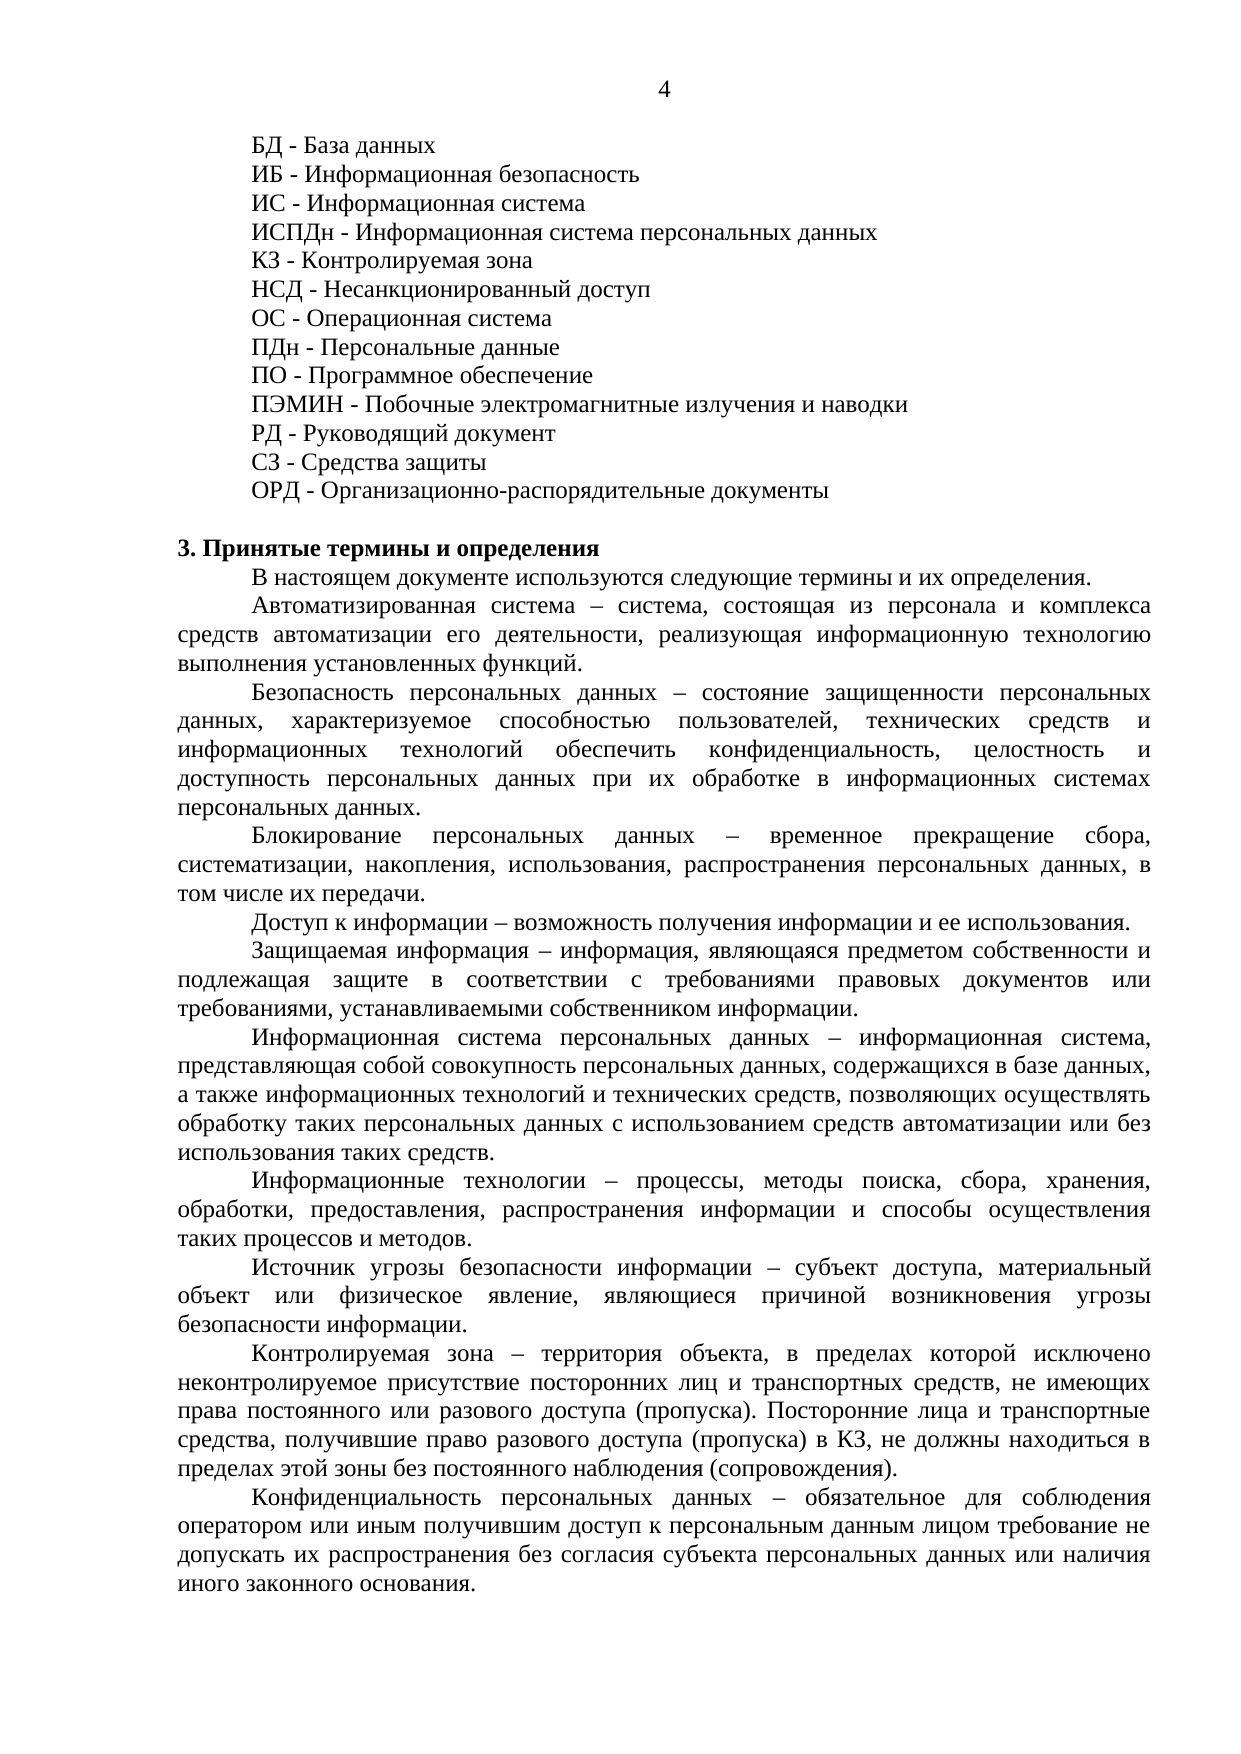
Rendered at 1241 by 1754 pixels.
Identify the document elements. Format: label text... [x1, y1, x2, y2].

text Информационная система персональных данных – информационная система, представляющая собой совокупность персональных данных, содержащихся в базе данных, а также информационных технологий и технических средств, позволяющих осуществлять обработку таких персональных данных с использованием средств автоматизации или без использования таких средств. [177, 1022, 1152, 1166]
text Контролируемая зона – территория объекта, в пределах которой исключено неконтролируемое присутствие посторонних лиц и транспортных средств, не имеющих права постоянного или разового доступа (пропуска). Посторонние лица и транспортные средства, получившие право разового доступа (пропуска) в КЗ, не должны находиться в пределах этой зоны без постоянного наблюдения (сопровождения). [177, 1338, 1152, 1482]
text ИБ - Информационная безопасность [177, 159, 1152, 188]
text ИС - Информационная система [177, 188, 1152, 217]
text Доступ к информации – возможность получения информации и ее использования. [177, 907, 1152, 936]
text Автоматизированная система – система, состоящая из персонала и комплекса средств автоматизации его деятельности, реализующая информационную технологию выполнения установленных функций. [177, 591, 1152, 677]
text РД - Руководящий документ [177, 418, 1152, 447]
text Источник угрозы безопасности информации – субъект доступа, материальный объект или физическое явление, являющиеся причиной возникновения угрозы безопасности информации. [177, 1252, 1152, 1338]
text БД - База данных [177, 131, 1152, 159]
text Информационные технологии – процессы, методы поиска, сбора, хранения, обработки, предоставления, распространения информации и способы осуществления таких процессов и методов. [177, 1166, 1152, 1252]
text Конфиденциальность персональных данных – обязательное для соблюдения оператором или иным получившим доступ к персональным данным лицом требование не допускать их распространения без согласия субъекта персональных данных или наличия иного законного основания. [177, 1482, 1152, 1597]
text СЗ - Средства защиты [177, 447, 1152, 476]
text ПДн - Персональные данные [177, 332, 1152, 361]
text Блокирование персональных данных – временное прекращение сбора, систематизации, накопления, использования, распространения персональных данных, в том числе их передачи. [177, 821, 1152, 907]
text КЗ - Контролируемая зона [177, 246, 1152, 274]
text В настоящем документе используются следующие термины и их определения. [177, 562, 1152, 591]
text Безопасность персональных данных – состояние защищенности персональных данных, характеризуемое способностью пользователей, технических средств и информационных технологий обеспечить конфиденциальность, целостность и доступность персональных данных при их обработке в информационных системах персональных данных. [177, 677, 1152, 821]
text НСД - Несанкционированный доступ [177, 274, 1152, 303]
text ИСПДн - Информационная система персональных данных [177, 217, 1152, 246]
text Защищаемая информация – информация, являющаяся предметом собственности и подлежащая защите в соответствии с требованиями правовых документов или требованиями, устанавливаемыми собственником информации. [177, 936, 1152, 1022]
text ПЭМИН - Побочные электромагнитные излучения и наводки [177, 389, 1152, 418]
text ОС - Операционная система [177, 303, 1152, 332]
text 3. Принятые термины и определения [177, 533, 1152, 562]
text ПО - Программное обеспечение [177, 361, 1152, 389]
text ОРД - Организационно-распорядительные документы [177, 476, 1152, 504]
